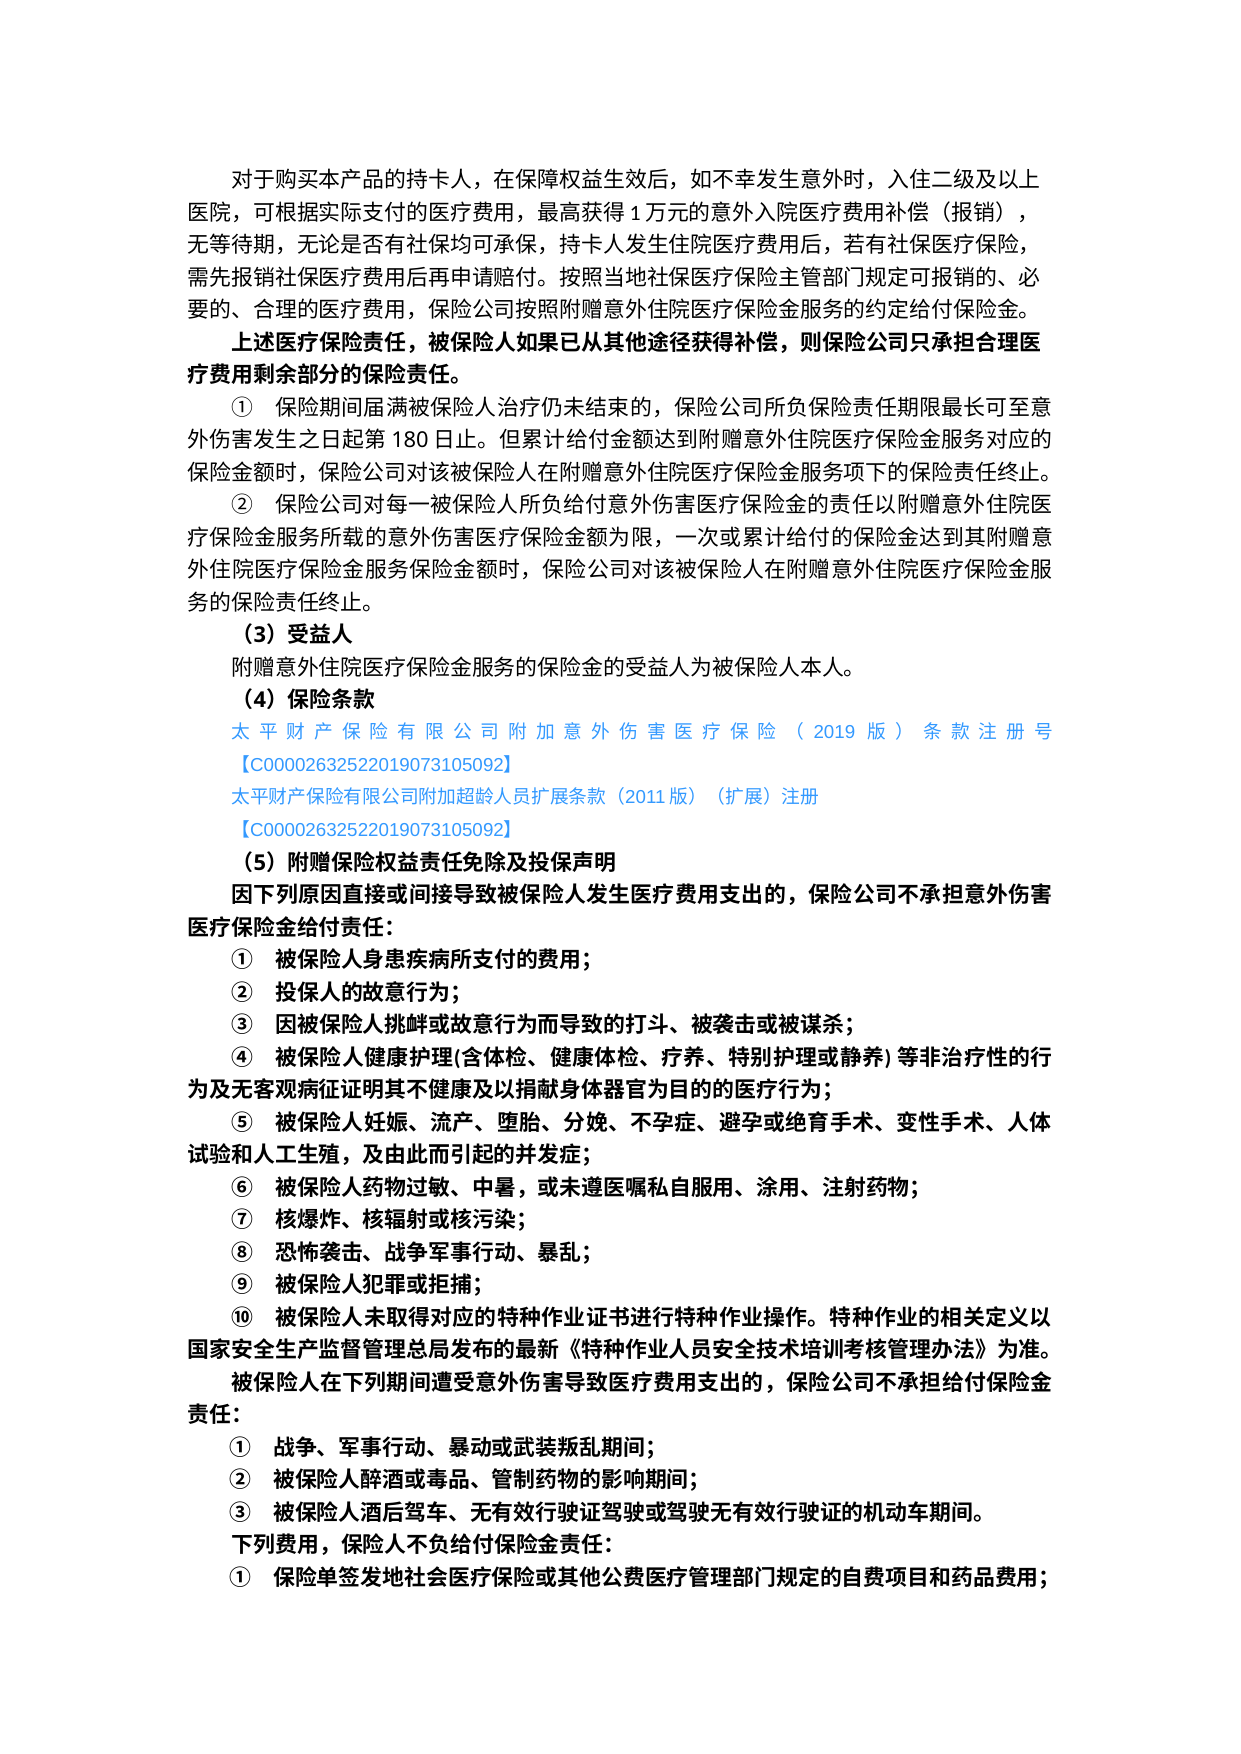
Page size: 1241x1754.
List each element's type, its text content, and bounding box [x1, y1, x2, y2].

list 投保人的故意行为； [187, 974, 1053, 1007]
text 太平财产保险有限公司附加超龄人员扩展条款（2011版）（扩展）注册【C00002632522019073105092】 [231, 779, 1053, 844]
text （3）受益人 [187, 617, 1053, 649]
list 保险单签发地社会医疗保险或其他公费医疗管理部门规定的自费项目和药品费用； [187, 1559, 1053, 1592]
text 附赠意外住院医疗保险金服务的保险金的受益人为被保险人本人。 [187, 649, 1053, 682]
list 被保险人药物过敏、中暑，或未遵医嘱私自服用、涂用、注射药物； [187, 1169, 1053, 1202]
text 太平财产保险有限公司附加意外伤害医疗保险（2019版）条款注册号【C00002632522019073105092】 [231, 714, 1053, 779]
list 被保险人醉酒或毒品、管制药物的影响期间； [187, 1462, 1053, 1494]
list 恐怖袭击、战争军事行动、暴乱； [187, 1234, 1053, 1267]
list 因被保险人挑衅或故意行为而导致的打斗、被袭击或被谋杀； [187, 1007, 1053, 1039]
text （5）附赠保险权益责任免除及投保声明 [187, 844, 1053, 877]
list 被保险人犯罪或拒捕； [187, 1267, 1053, 1299]
list 对于购买本产品的持卡人，在保障权益生效后，如不幸发生意外时，入住二级及以上医院，可根据实际支付的医疗费用，最高获得1万元的意外入院医疗费用补偿（报销），无等待期，无论是否有社保均可承保，持卡人发生住院医疗费用后，若有社保医疗保险，需先报销社保医疗费用后再申请赔付。按照当地社保医疗保险主管部门规定可报销的、必要的、合理的医疗费用，保险公司按照附赠意外住院医疗保险金服务的约定给付保险金。 [187, 162, 1053, 324]
list 被保险人健康护理(含体检、健康体检、疗养、特别护理或静养) 等非治疗性的行为及无客观病征证明其不健康及以捐献身体器官为目的的医疗行为； [187, 1039, 1053, 1104]
list 战争、军事行动、暴动或武装叛乱期间； [187, 1429, 1053, 1462]
list 保险期间届满被保险人治疗仍未结束的，保险公司所负保险责任期限最长可至意外伤害发生之日起第180日止。但累计给付金额达到附赠意外住院医疗保险金服务对应的保险金额时，保险公司对该被保险人在附赠意外住院医疗保险金服务项下的保险责任终止。 [187, 389, 1053, 487]
list 核爆炸、核辐射或核污染； [187, 1202, 1053, 1234]
list 被保险人身患疾病所支付的费用； [187, 942, 1053, 974]
list 保险公司对每一被保险人所负给付意外伤害医疗保险金的责任以附赠意外住院医疗保险金服务所载的意外伤害医疗保险金额为限，一次或累计给付的保险金达到其附赠意外住院医疗保险金服务保险金额时，保险公司对该被保险人在附赠意外住院医疗保险金服务的保险责任终止。 [187, 487, 1053, 617]
list 下列费用，保险人不负给付保险金责任： [187, 1527, 1053, 1559]
list （4）保险条款 [187, 682, 1053, 714]
list 被保险人在下列期间遭受意外伤害导致医疗费用支出的，保险公司不承担给付保险金责任： [187, 1364, 1053, 1429]
list 因下列原因直接或间接导致被保险人发生医疗费用支出的，保险公司不承担意外伤害医疗保险金给付责任： [187, 877, 1053, 942]
list 上述医疗保险责任，被保险人如果已从其他途径获得补偿，则保险公司只承担合理医疗费用剩余部分的保险责任。 [187, 324, 1053, 389]
list 被保险人妊娠、流产、堕胎、分娩、不孕症、避孕或绝育手术、变性手术、人体试验和人工生殖，及由此而引起的并发症； [187, 1104, 1053, 1169]
list 被保险人未取得对应的特种作业证书进行特种作业操作。特种作业的相关定义以国家安全生产监督管理总局发布的最新《特种作业人员安全技术培训考核管理办法》为准。 [187, 1299, 1053, 1364]
list 被保险人酒后驾车、无有效行驶证驾驶或驾驶无有效行驶证的机动车期间。 [187, 1494, 1053, 1527]
